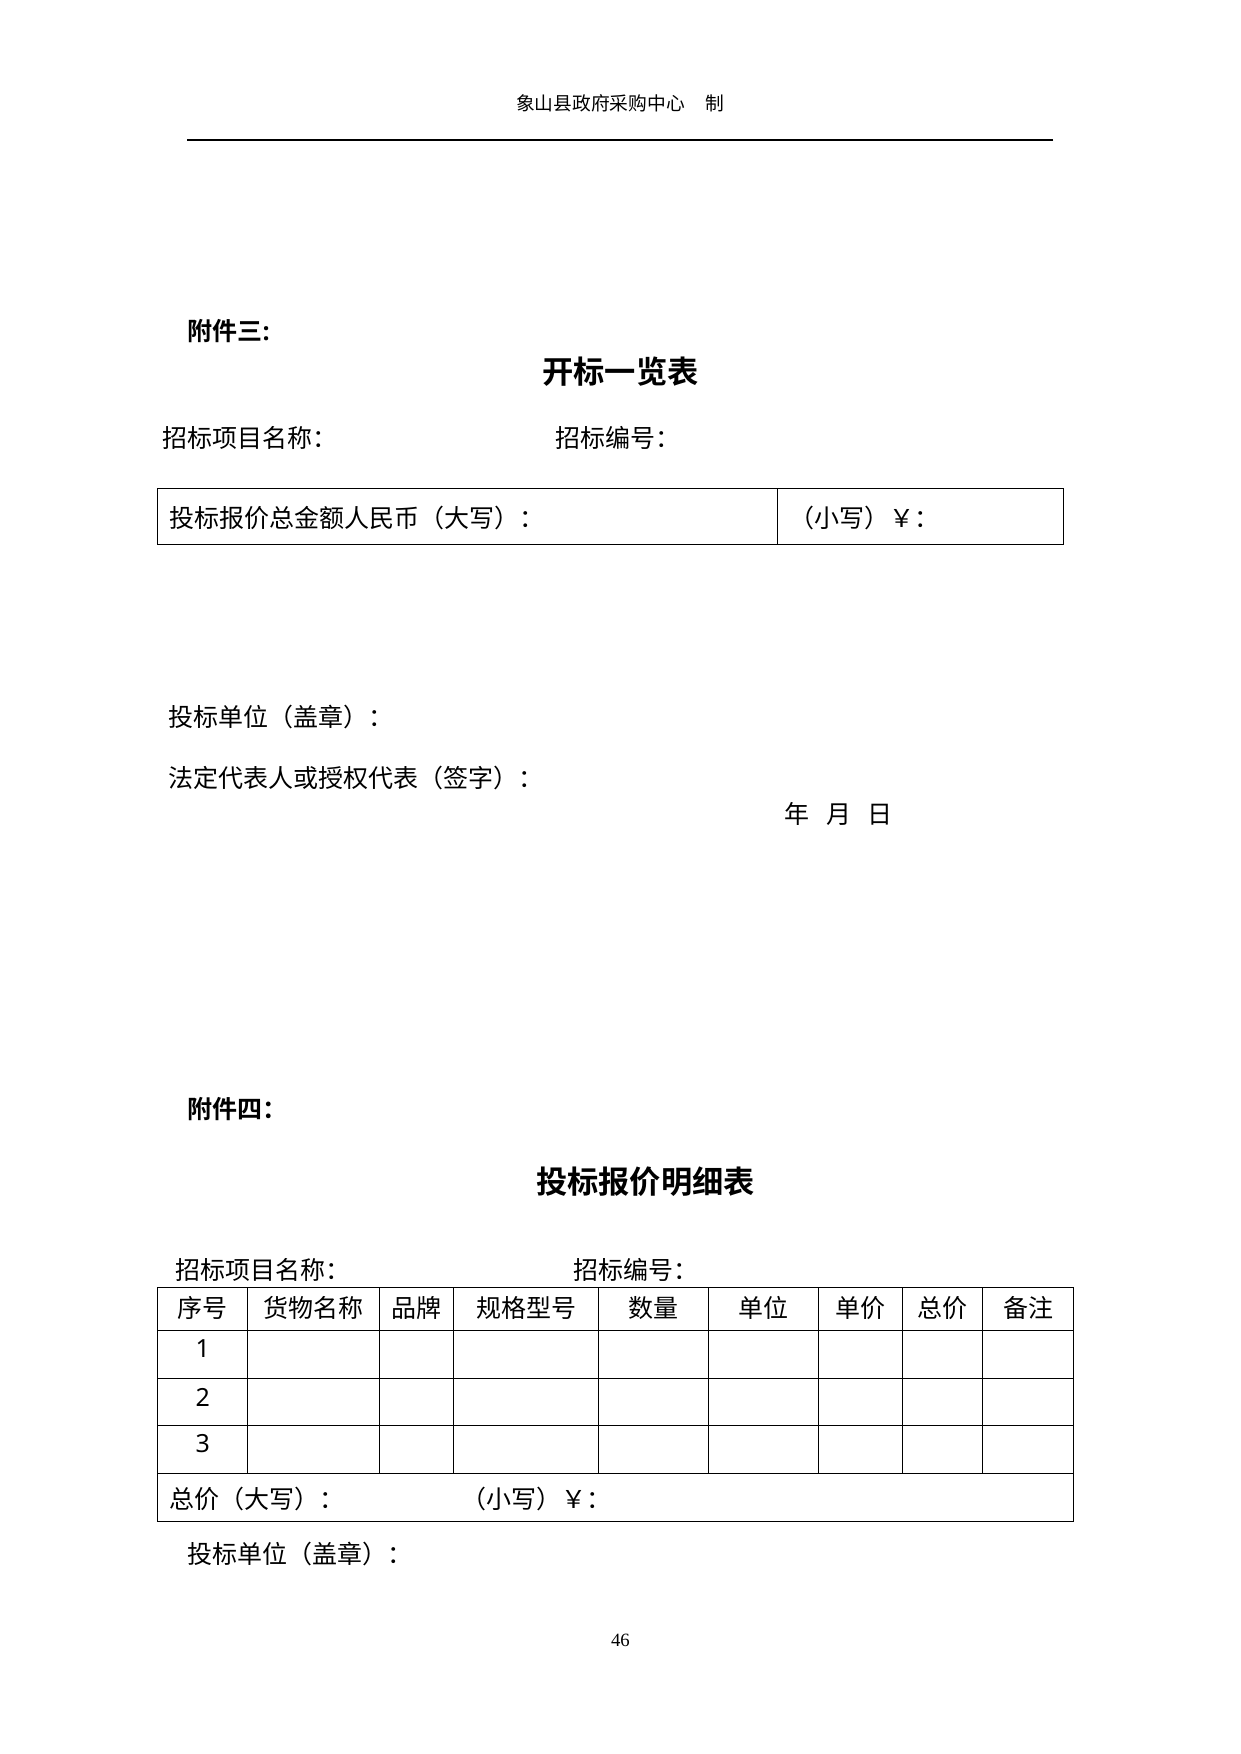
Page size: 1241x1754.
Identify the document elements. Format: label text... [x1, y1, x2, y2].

table_header 序号 [158, 1288, 247, 1330]
table_cell [709, 1379, 818, 1425]
table_cell [903, 1331, 982, 1378]
table_cell [248, 1379, 379, 1425]
text 招标项目名称： 招标编号： [112, 418, 1053, 454]
text 招标项目名称： 招标编号： [112, 1251, 1053, 1287]
table_header 总价 [903, 1288, 982, 1330]
table_header 货物名称 [248, 1288, 379, 1330]
table_cell [903, 1379, 982, 1425]
table_cell 3 [158, 1426, 247, 1473]
table_cell [454, 1426, 598, 1473]
text 投标单位（盖章）： [187, 1522, 1053, 1574]
table_header 规格型号 [454, 1288, 598, 1330]
table_cell [248, 1426, 379, 1473]
table_cell [454, 1331, 598, 1378]
table_cell [709, 1331, 818, 1378]
text 开标一览表 [187, 348, 1053, 393]
table_header 单位 [709, 1288, 818, 1330]
table_cell 2 [158, 1379, 247, 1425]
table_cell [599, 1331, 708, 1378]
text 年 月 日 [131, 795, 1053, 831]
table_cell [248, 1331, 379, 1378]
table_cell [983, 1379, 1073, 1425]
table_header 备注 [983, 1288, 1073, 1330]
table_cell [709, 1426, 818, 1473]
text 投标报价明细表 [237, 1155, 1053, 1203]
table_header 品牌 [380, 1288, 453, 1330]
table_cell [599, 1379, 708, 1425]
table_cell [819, 1379, 902, 1425]
text 附件四： [187, 1090, 1053, 1126]
table_cell [983, 1426, 1073, 1473]
table_cell [454, 1379, 598, 1425]
table_cell 1 [158, 1331, 247, 1378]
table_header 投标报价总金额人民币（大写）： [158, 489, 777, 543]
table_header 数量 [599, 1288, 708, 1330]
table_cell [819, 1426, 902, 1473]
table_cell [903, 1426, 982, 1473]
table_cell 总价（大写）： （小写）￥： [158, 1474, 1073, 1521]
table_cell [599, 1426, 708, 1473]
table_cell [380, 1379, 453, 1425]
table_cell [983, 1331, 1073, 1378]
table_header 单价 [819, 1288, 902, 1330]
table_cell [380, 1426, 453, 1473]
table_cell [380, 1331, 453, 1378]
text 法定代表人或授权代表（签字）： [131, 759, 1053, 795]
text 附件三: [187, 311, 1053, 348]
table_cell [819, 1331, 902, 1378]
text 投标单位（盖章）： [131, 697, 1053, 733]
table_header （小写）￥： [778, 489, 1063, 543]
